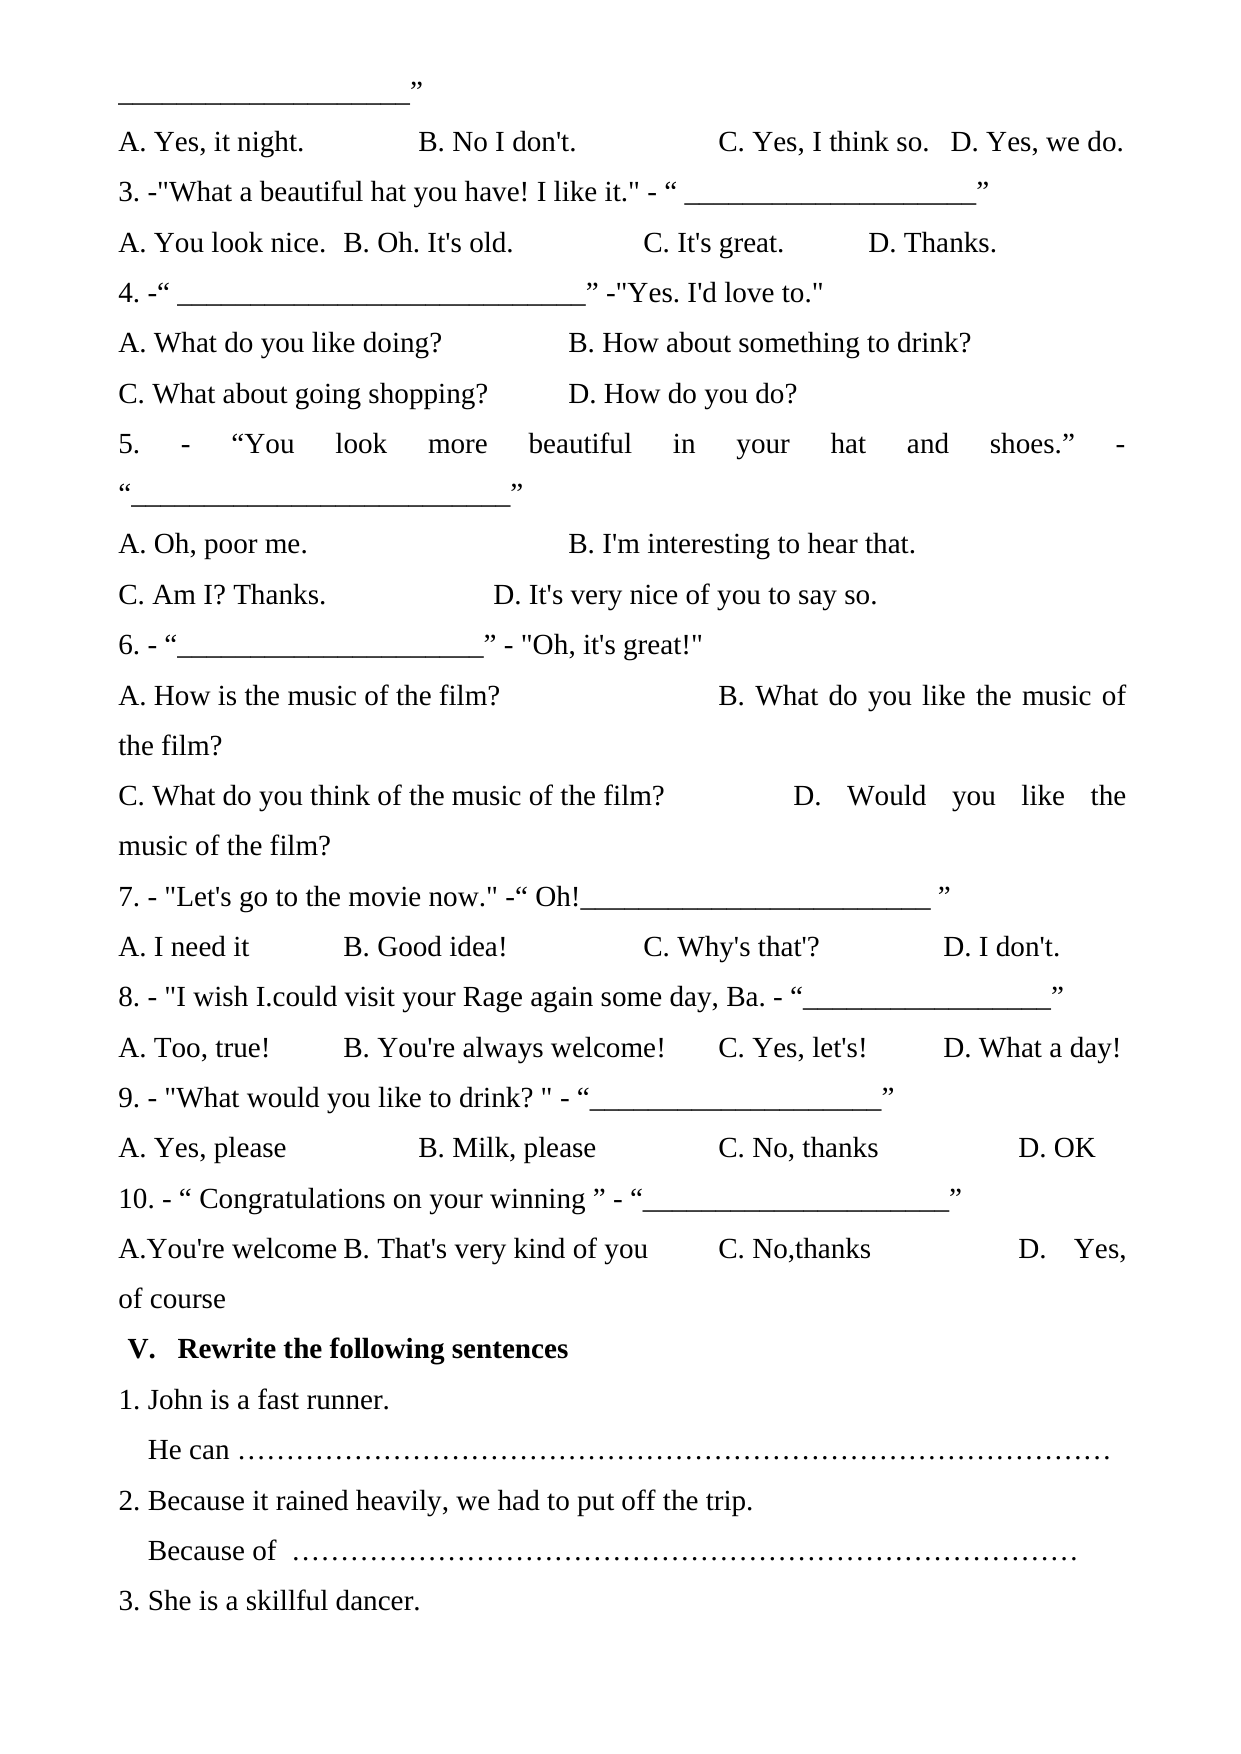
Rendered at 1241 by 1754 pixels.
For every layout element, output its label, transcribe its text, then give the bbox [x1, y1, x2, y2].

list Because it rained heavily, we had to put off the trip. [118, 1483, 1126, 1516]
text A.You're welcome B. That's very kind of you C. No,thanks D. Yes, of course [118, 1231, 1126, 1315]
text 6. - “_____________________” - "Oh, it's great!" [118, 627, 1126, 661]
text A. What do you like doing? B. How about something to drink? [118, 325, 1126, 359]
list She is a skillful dancer. [118, 1583, 1126, 1617]
text 9. - "What would you like to drink? " - “____________________” [118, 1080, 1126, 1114]
text C. Am I? Thanks. D. It's very nice of you to say so. [118, 577, 1126, 611]
list Because of ……………………………………………………………………… [148, 1533, 1126, 1566]
text 10. - “ Congratulations on your winning ” - “_____________________” [118, 1181, 1126, 1214]
text C. What about going shopping? D. How do you do? [118, 376, 1126, 409]
text 7. - "Let's go to the movie now." -“ Oh!________________________ ” [118, 879, 1126, 912]
text A. Yes, it night. B. No I don't. C. Yes, I think so. D. Yes, we do. [118, 124, 1126, 158]
text A. I need it B. Good idea! C. Why's that'? D. I don't. [118, 929, 1126, 963]
text A. Oh, poor me. B. I'm interesting to hear that. [118, 527, 1126, 560]
text 5. - “You look more beautiful in your hat and shoes.” - “__________________________” [118, 426, 1126, 510]
list Rewrite the following sentences [156, 1332, 1126, 1365]
text A. How is the music of the film? B. What do you like the music of the film? [118, 678, 1126, 761]
list John is a fast runner. [118, 1382, 1126, 1416]
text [118, 74, 1126, 107]
text C. What do you think of the music of the film? D. Would you like the music of the film? [118, 778, 1126, 862]
text A. Yes, please B. Milk, please C. No, thanks D. OK [118, 1130, 1126, 1164]
text A. Too, true! B. You're always welcome! C. Yes, let's! D. What a day! [118, 1030, 1126, 1063]
list He can ……………………………………………………………………………… [148, 1432, 1126, 1466]
text 3. -"What a beautiful hat you have! I like it." - “ ____________________” [118, 174, 1126, 208]
text A. You look nice. B. Oh. It's old. C. It's great. D. Thanks. [118, 225, 1126, 258]
text 8. - "I wish I.could visit your Rage again some day, Ba. - “_________________” [118, 979, 1126, 1013]
text 4. -“ ____________________________” -"Yes. I'd love to." [118, 275, 1126, 309]
